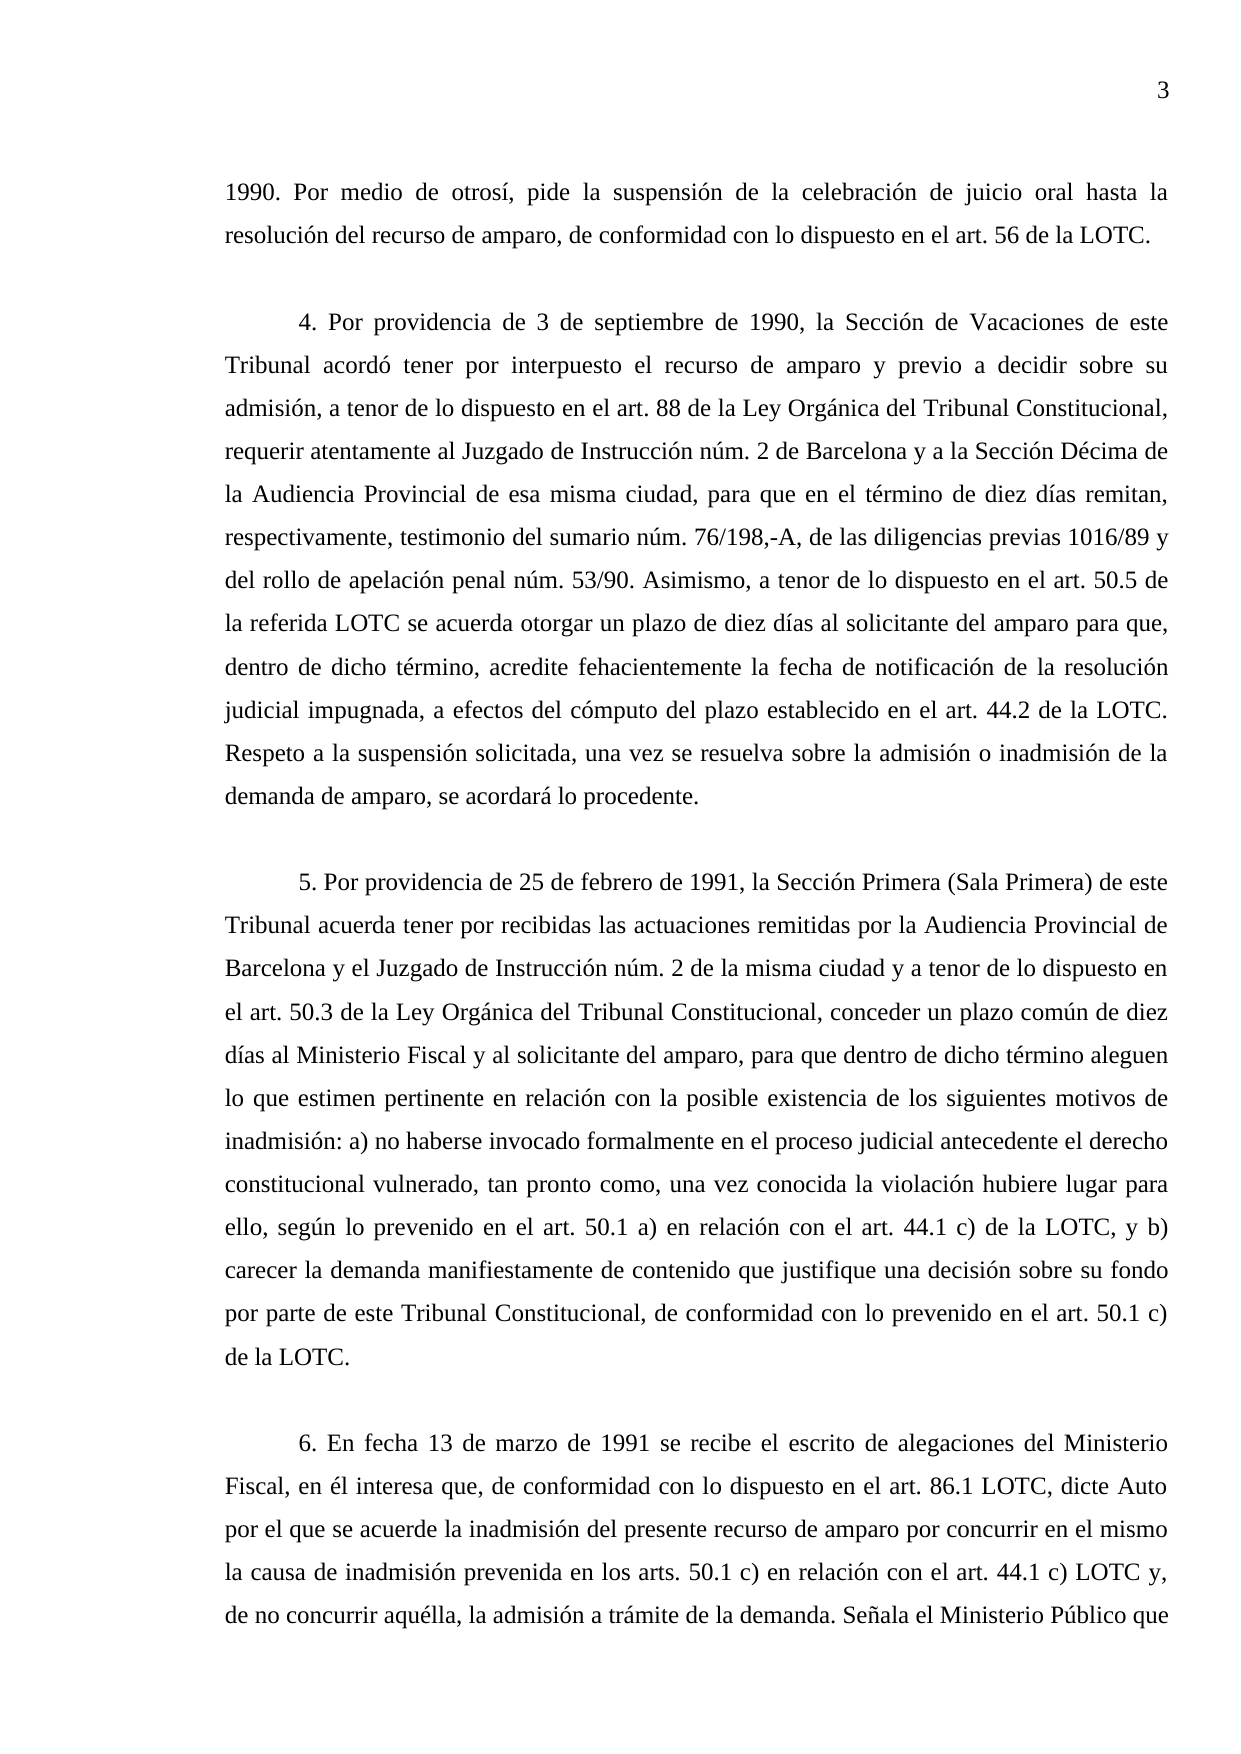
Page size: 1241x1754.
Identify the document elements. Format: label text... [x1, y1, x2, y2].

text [224, 177, 1169, 249]
text 4. Por providencia de 3 de septiembre de 1990, la Sección de Vacaciones de este Tribunal acordó tener por interpuesto el recurso de amparo y previo a decidir sobre su admisión, a tenor de lo dispuesto en el art. 88 de la Ley Orgánica del Tribunal Constitucional, requerir atentamente al Juzgado de Instrucción núm. 2 de Barcelona y a la Sección Décima de la Audiencia Provincial de esa misma ciudad, para que en el término de diez días remitan, respectivamente, testimonio del sumario núm. 76/198,-A, de las diligencias previas 1016/89 y del rollo de apelación penal núm. 53/90. Asimismo, a tenor de lo dispuesto en el art. 50.5 de la referida LOTC se acuerda otorgar un plazo de diez días al solicitante del amparo para que, dentro de dicho término, acredite fehacientemente la fecha de notificación de la resolución judicial impugnada, a efectos del cómputo del plazo establecido en el art. 44.2 de la LOTC. Respeto a la suspensión solicitada, una vez se resuelva sobre la admisión o inadmisión de la demanda de amparo, se acordará lo procedente. [224, 307, 1169, 810]
text 5. Por providencia de 25 de febrero de 1991, la Sección Primera (Sala Primera) de este Tribunal acuerda tener por recibidas las actuaciones remitidas por la Audiencia Provincial de Barcelona y el Juzgado de Instrucción núm. 2 de la misma ciudad y a tenor de lo dispuesto en el art. 50.3 de la Ley Orgánica del Tribunal Constitucional, conceder un plazo común de diez días al Ministerio Fiscal y al solicitante del amparo, para que dentro de dicho término aleguen lo que estimen pertinente en relación con la posible existencia de los siguientes motivos de inadmisión: a) no haberse invocado formalmente en el proceso judicial antecedente el derecho constitucional vulnerado, tan pronto como, una vez conocida la violación hubiere lugar para ello, según lo prevenido en el art. 50.1 a) en relación con el art. 44.1 c) de la LOTC, y b) carecer la demanda manifiestamente de contenido que justifique una decisión sobre su fondo por parte de este Tribunal Constitucional, de conformidad con lo prevenido en el art. 50.1 c) de la LOTC. [224, 867, 1169, 1370]
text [224, 1428, 1169, 1629]
